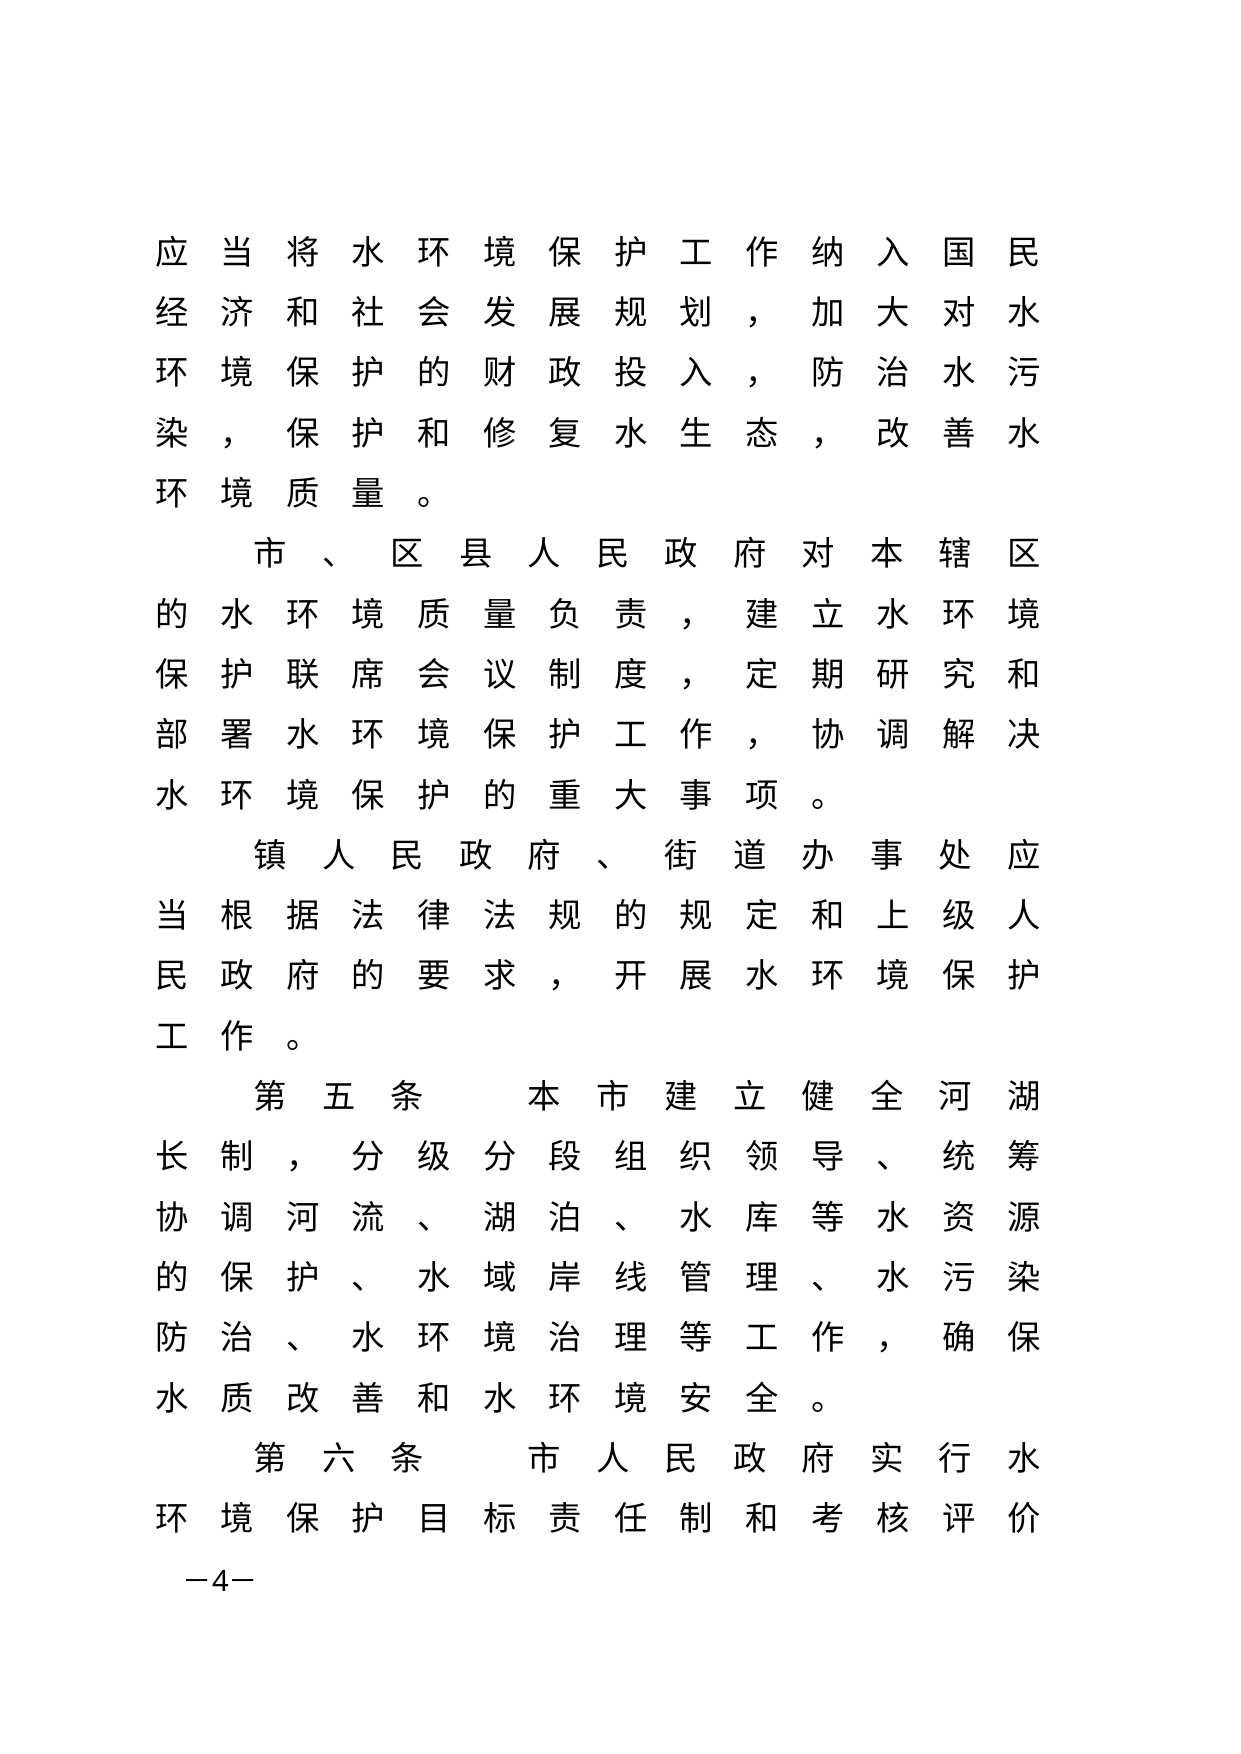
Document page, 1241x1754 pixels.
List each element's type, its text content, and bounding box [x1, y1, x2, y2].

text 第四条 市、区县人民政府应当将水环境保护工作纳入国民经济和社会发展规划，加大对水环境保护的财政投入，防治水污染，保护和修复水生态，改善水环境质量。 [155, 219, 1073, 521]
text 第六条 市人民政府实行水环境保护目标责任制和考核评价制度，将水环境保护目标完成情况纳入对本级人民政府负有水环境保护监督管理职责的部门及其负责人和下级人民政府及其负责人的考核评价内容。 [155, 1426, 1073, 1546]
text 镇人民政府、街道办事处应当根据法律法规的规定和上级人民政府的要求，开展水环境保护工作。 [155, 823, 1073, 1064]
text 第五条 本市建立健全河湖长制，分级分段组织领导、统筹协调河流、湖泊、水库等水资源的保护、水域岸线管理、水污染防治、水环境治理等工作，确保水质改善和水环境安全。 [155, 1064, 1073, 1426]
text 市、区县人民政府对本辖区的水环境质量负责，建立水环境保护联席会议制度，定期研究和部署水环境保护工作，协调解决水环境保护的重大事项。 [155, 521, 1073, 823]
